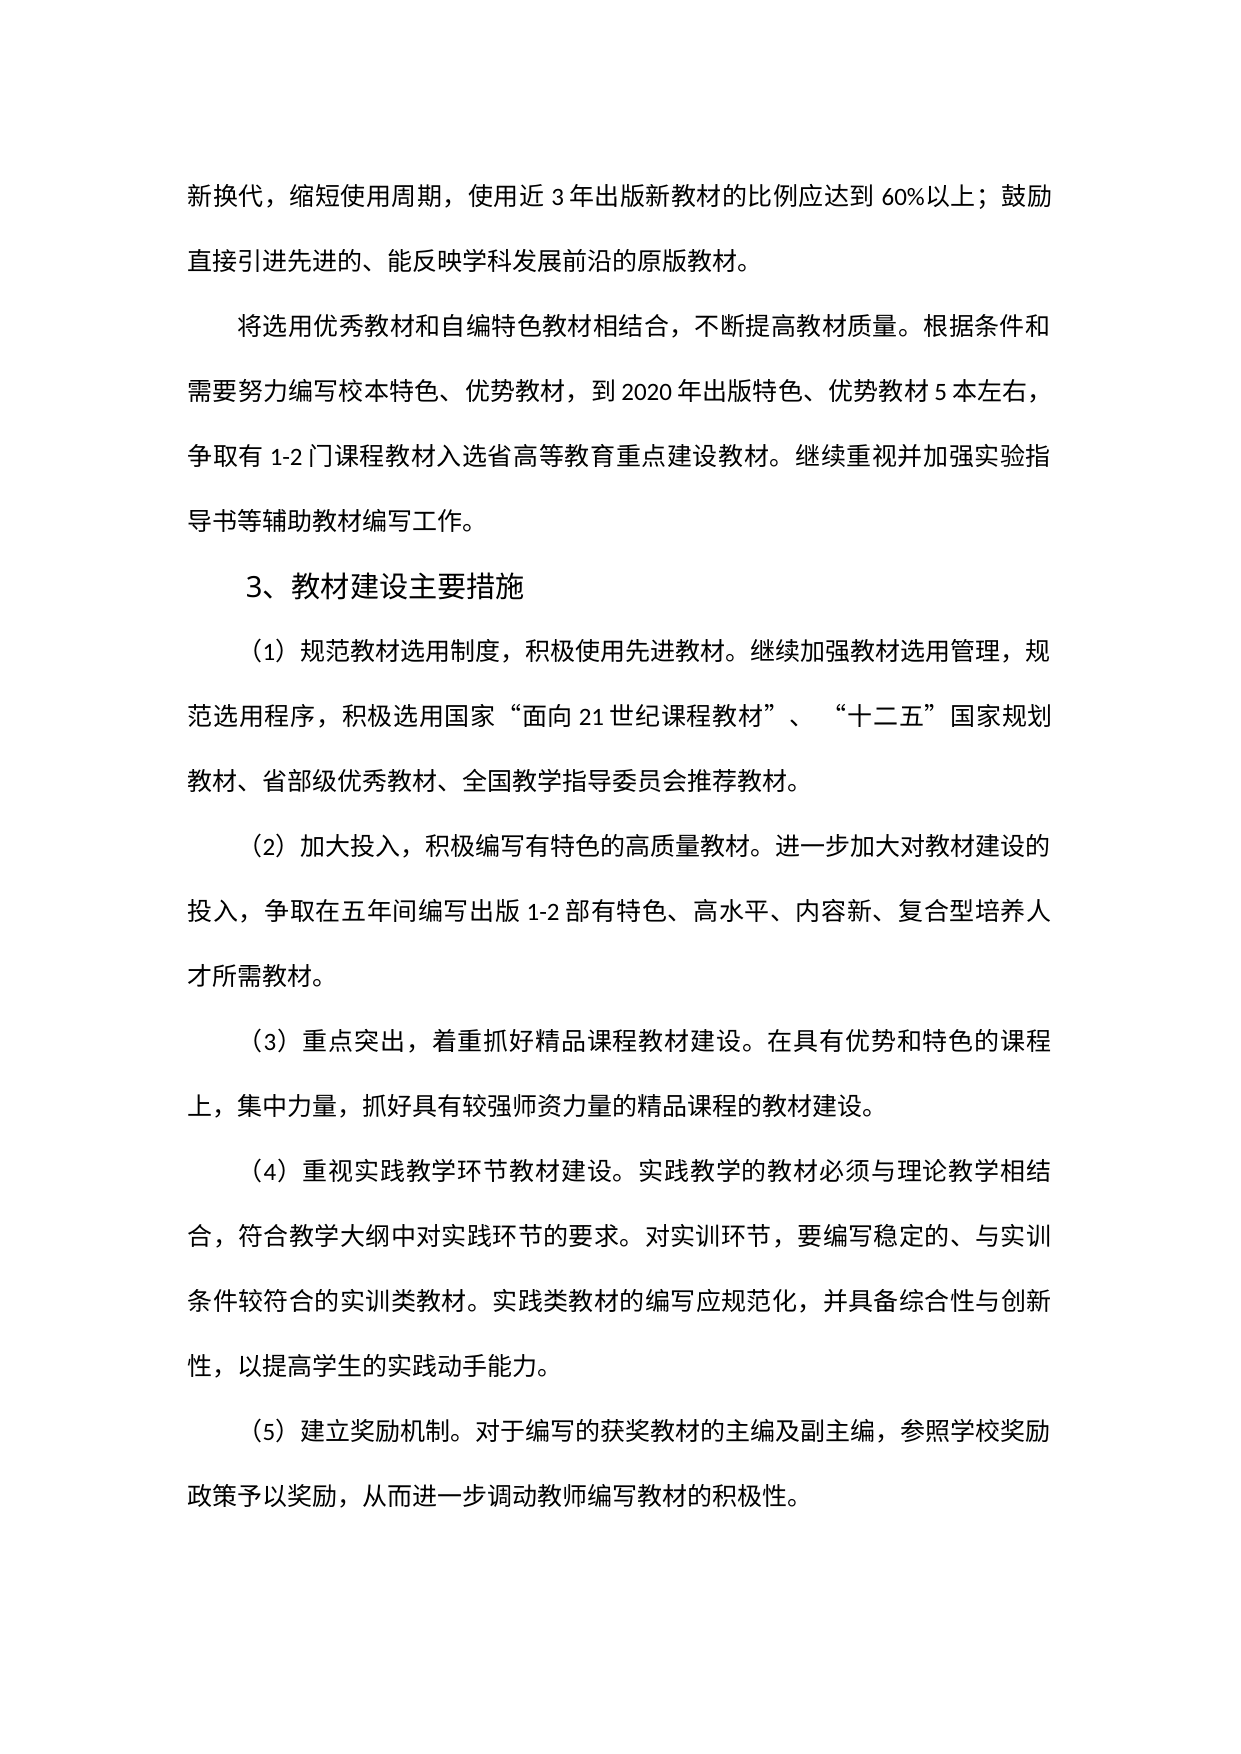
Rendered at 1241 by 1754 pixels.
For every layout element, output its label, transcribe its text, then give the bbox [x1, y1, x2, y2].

text （5）建立奖励机制。对于编写的获奖教材的主编及副主编，参照学校奖励政策予以奖励，从而进一步调动教师编写教材的积极性。 [187, 1397, 1053, 1527]
text 3、教材建设主要措施 [187, 552, 1053, 617]
text （1）规范教材选用制度，积极使用先进教材。继续加强教材选用管理，规范选用程序，积极选用国家“面向21世纪课程教材”、 “十二五”国家规划教材、省部级优秀教材、全国教学指导委员会推荐教材。 [187, 617, 1053, 812]
text （3）重点突出，着重抓好精品课程教材建设。在具有优势和特色的课程上，集中力量，抓好具有较强师资力量的精品课程的教材建设。 [187, 1007, 1053, 1137]
text 将选用优秀教材和自编特色教材相结合，不断提高教材质量。根据条件和需要努力编写校本特色、优势教材，到2020年出版特色、优势教材5本左右，争取有1-2门课程教材入选省高等教育重点建设教材。继续重视并加强实验指导书等辅助教材编写工作。 [187, 292, 1053, 552]
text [187, 162, 1053, 292]
text （2）加大投入，积极编写有特色的高质量教材。进一步加大对教材建设的投入，争取在五年间编写出版1-2部有特色、高水平、内容新、复合型培养人才所需教材。 [187, 812, 1053, 1007]
text （4）重视实践教学环节教材建设。实践教学的教材必须与理论教学相结合，符合教学大纲中对实践环节的要求。对实训环节，要编写稳定的、与实训条件较符合的实训类教材。实践类教材的编写应规范化，并具备综合性与创新性，以提高学生的实践动手能力。 [187, 1137, 1053, 1397]
